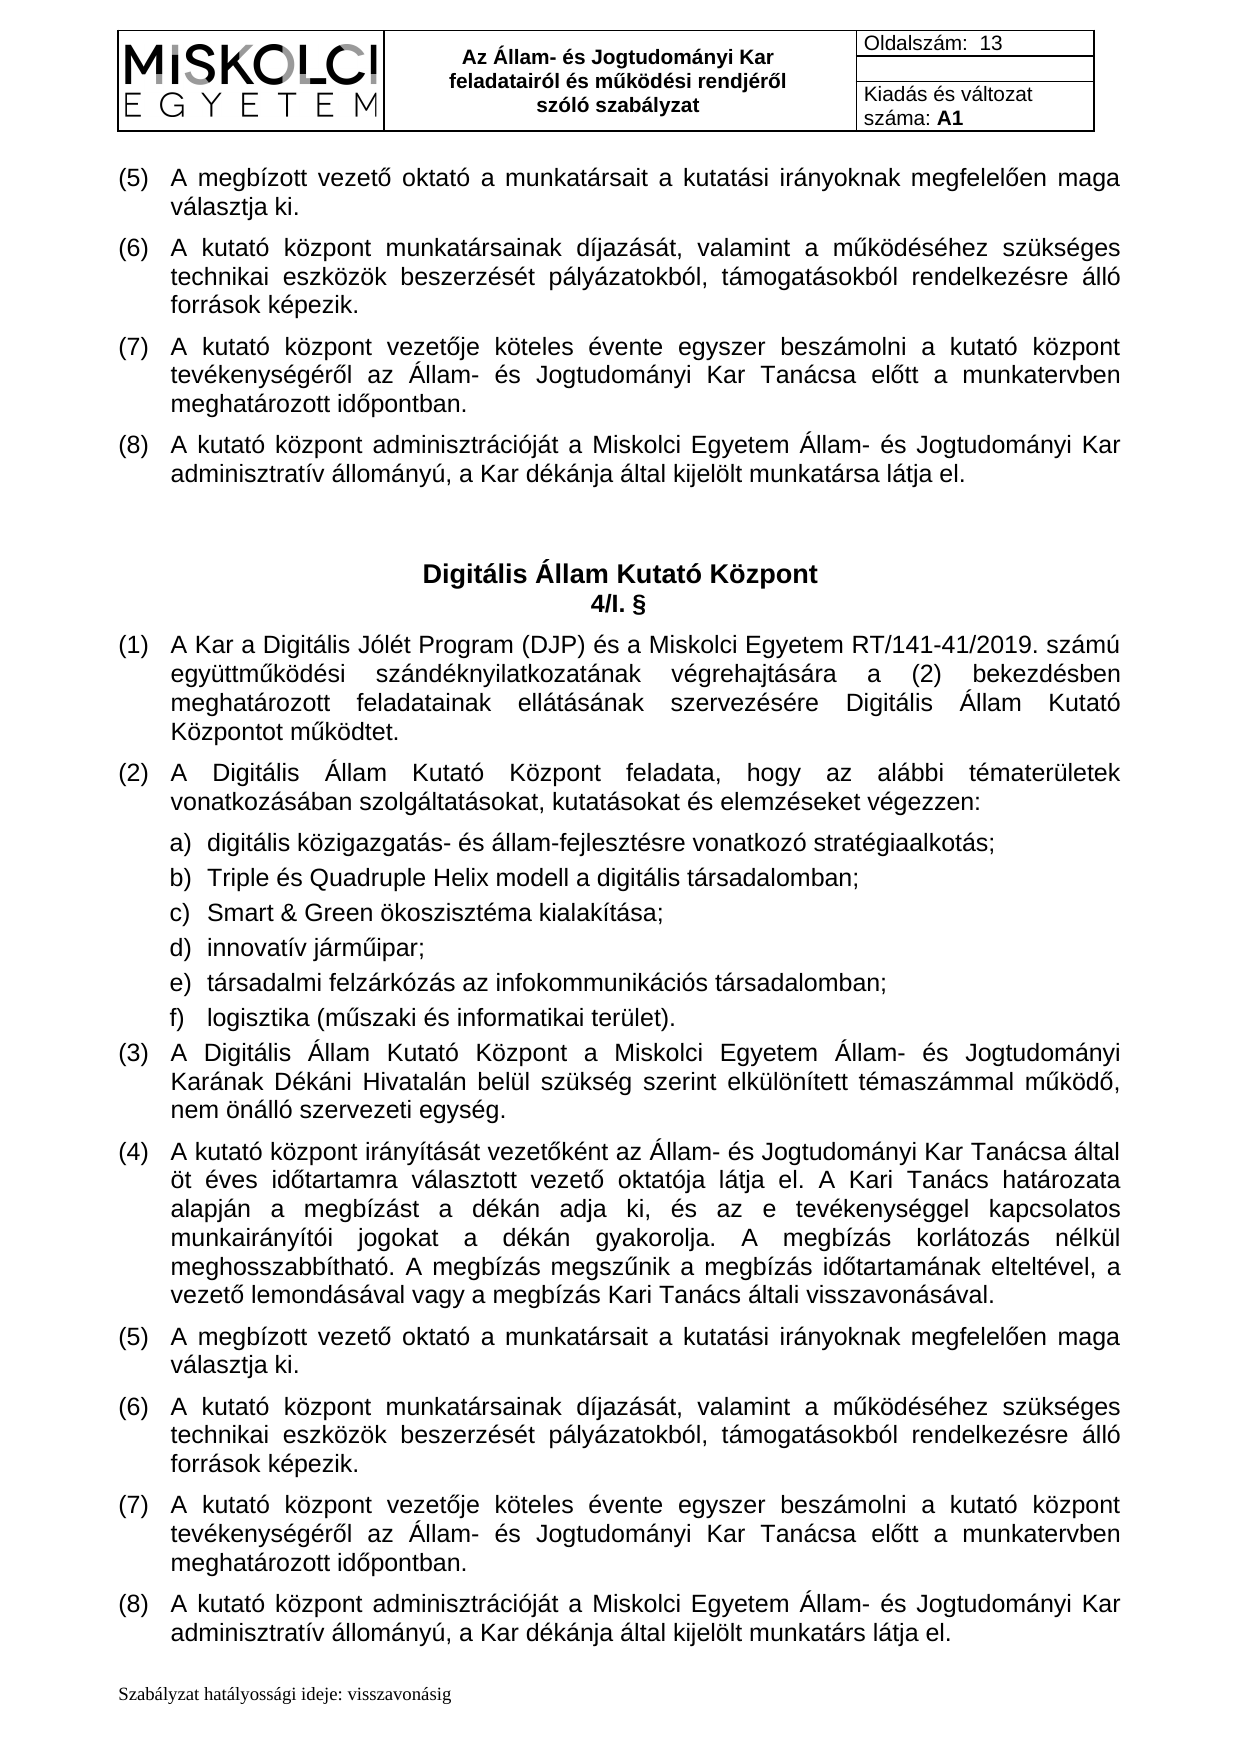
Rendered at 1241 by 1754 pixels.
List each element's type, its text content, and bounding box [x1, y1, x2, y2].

list A kutató központ vezetője köteles évente egyszer beszámolni a kutató központ tevékenységéről az Állam- és Jogtudományi Kar Tanácsa előtt a munkatervben meghatározott időpontban. [118, 1490, 1122, 1577]
list társadalmi felzárkózás az infokommunikációs társadalomban; [169, 968, 1122, 997]
list A megbízott vezető oktató a munkatársait a kutatási irányoknak megfelelően maga választja ki. [118, 163, 1122, 220]
list A kutató központ adminisztrációját a Miskolci Egyetem Állam- és Jogtudományi Kar adminisztratív állományú, a Kar dékánja által kijelölt munkatárs látja el. [118, 1589, 1122, 1647]
list A kutató központ irányítását vezetőként az Állam- és Jogtudományi Kar Tanácsa által öt éves időtartamra választott vezető oktatója látja el. A Kari Tanács határozata alapján a megbízást a dékán adja ki, és az e tevékenységgel kapcsolatos munkairányítói jogokat a dékán gyakorolja. A megbízás korlátozás nélkül meghosszabbítható. A megbízás megszűnik a megbízás időtartamának elteltével, a vezető lemondásával vagy a megbízás Kari Tanács általi visszavonásával. [118, 1137, 1122, 1309]
list Smart & Green ökoszisztéma kialakítása; [169, 898, 1122, 927]
list innovatív járműipar; [169, 933, 1122, 962]
list A kutató központ adminisztrációját a Miskolci Egyetem Állam- és Jogtudományi Kar adminisztratív állományú, a Kar dékánja által kijelölt munkatársa látja el. [118, 430, 1122, 488]
list A Kar a Digitális Jólét Program (DJP) és a Miskolci Egyetem RT/141-41/2019. számú együttműködési szándéknyilatkozatának végrehajtására a (2) bekezdésben meghatározott feladatainak ellátásának szervezésére Digitális Állam Kutató Központot működtet. [118, 630, 1122, 745]
list 4/I. § [591, 589, 1122, 618]
list logisztika (műszaki és informatikai terület). [169, 1003, 1122, 1032]
list Triple és Quadruple Helix modell a digitális társadalomban; [169, 863, 1122, 892]
picture [125, 44, 377, 117]
text Digitális Állam Kutató Központ [118, 558, 1122, 589]
list A Digitális Állam Kutató Központ a Miskolci Egyetem Állam- és Jogtudományi Karának Dékáni Hivatalán belül szükség szerint elkülönített témaszámmal működő, nem önálló szervezeti egység. [118, 1038, 1122, 1124]
list digitális közigazgatás- és állam-fejlesztésre vonatkozó stratégiaalkotás; [169, 828, 1122, 857]
list A megbízott vezető oktató a munkatársait a kutatási irányoknak megfelelően maga választja ki. [118, 1322, 1122, 1379]
list A kutató központ munkatársainak díjazását, valamint a működéséhez szükséges technikai eszközök beszerzését pályázatokból, támogatásokból rendelkezésre álló források képezik. [118, 1392, 1122, 1478]
list A kutató központ munkatársainak díjazását, valamint a működéséhez szükséges technikai eszközök beszerzését pályázatokból, támogatásokból rendelkezésre álló források képezik. [118, 233, 1122, 319]
list A Digitális Állam Kutató Központ feladata, hogy az alábbi tématerületek vonatkozásában szolgáltatásokat, kutatásokat és elemzéseket végezzen: [118, 758, 1122, 815]
list A kutató központ vezetője köteles évente egyszer beszámolni a kutató központ tevékenységéről az Állam- és Jogtudományi Kar Tanácsa előtt a munkatervben meghatározott időpontban. [118, 332, 1122, 418]
